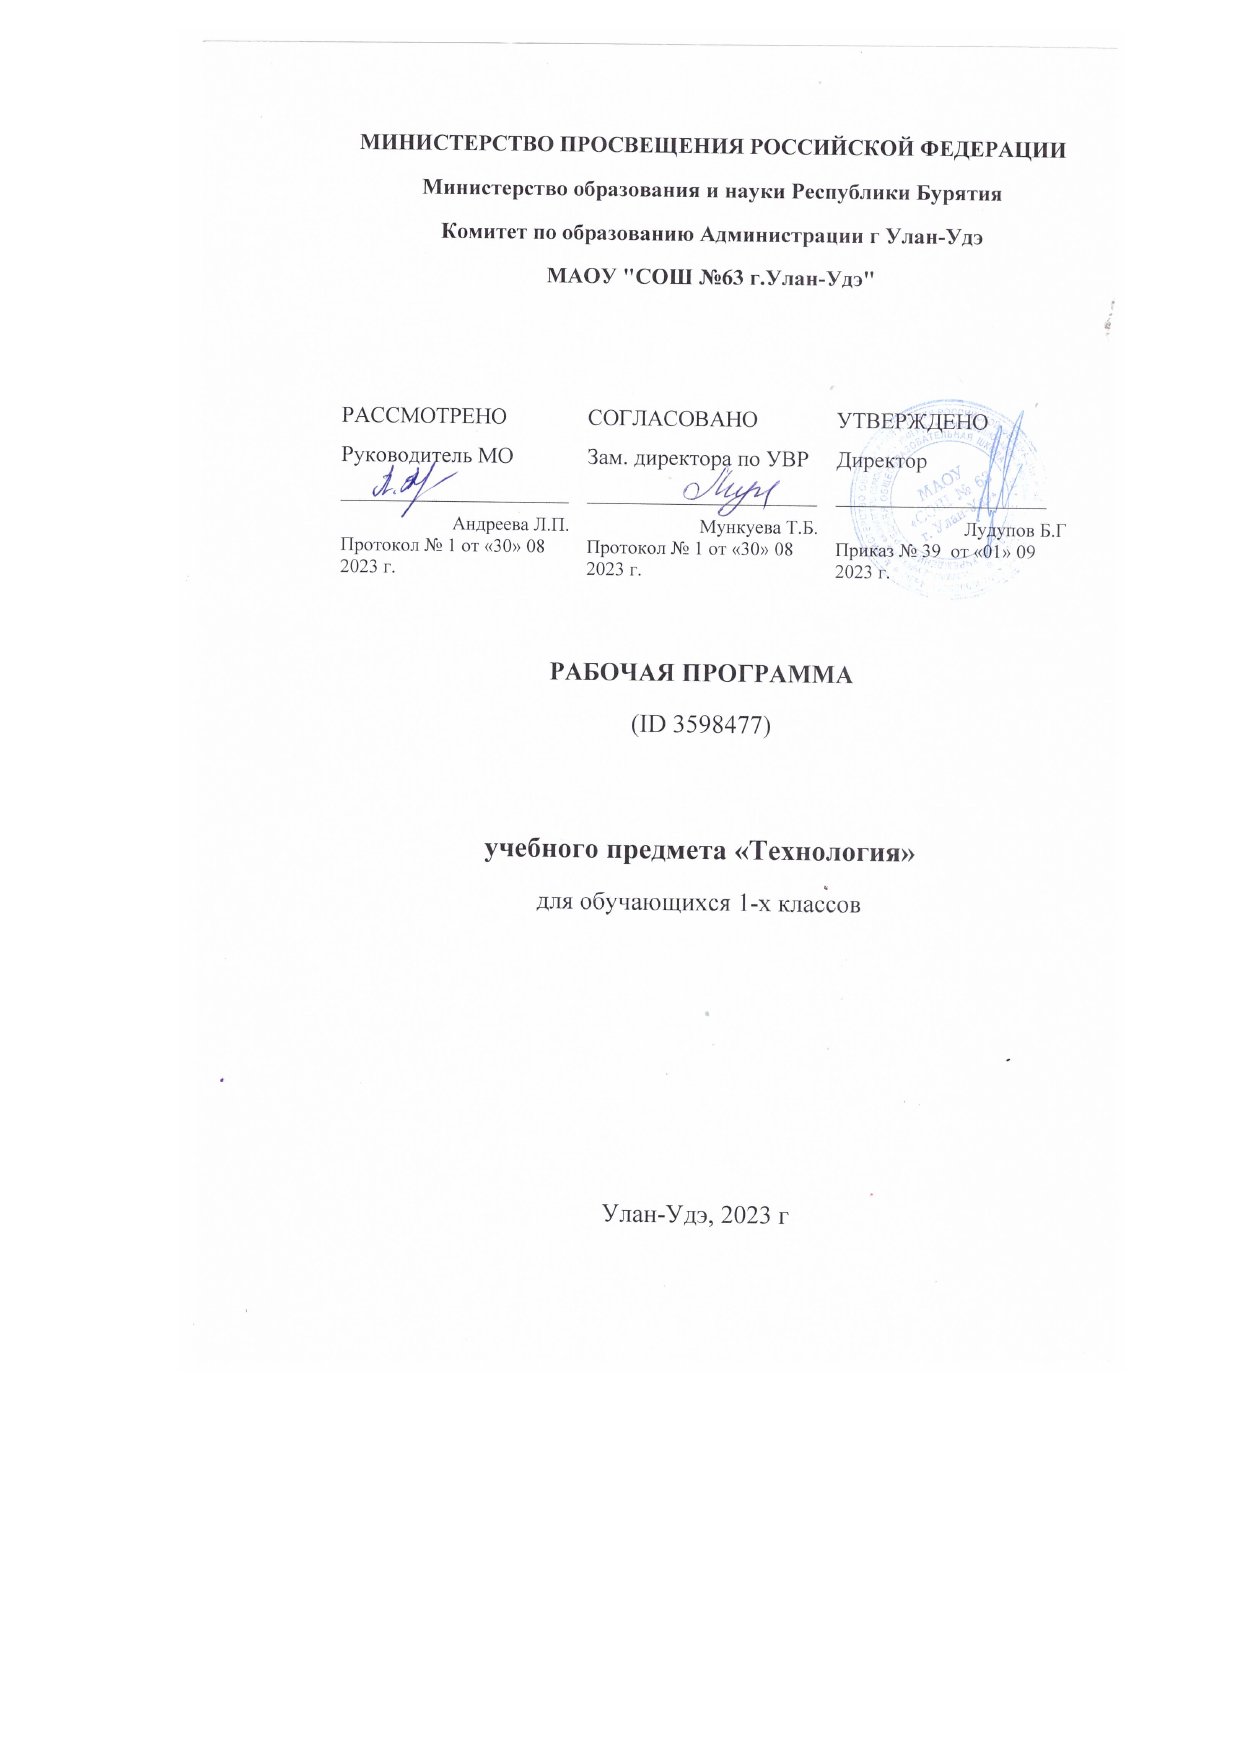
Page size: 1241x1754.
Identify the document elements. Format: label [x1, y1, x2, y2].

picture [177, 29, 1125, 1372]
